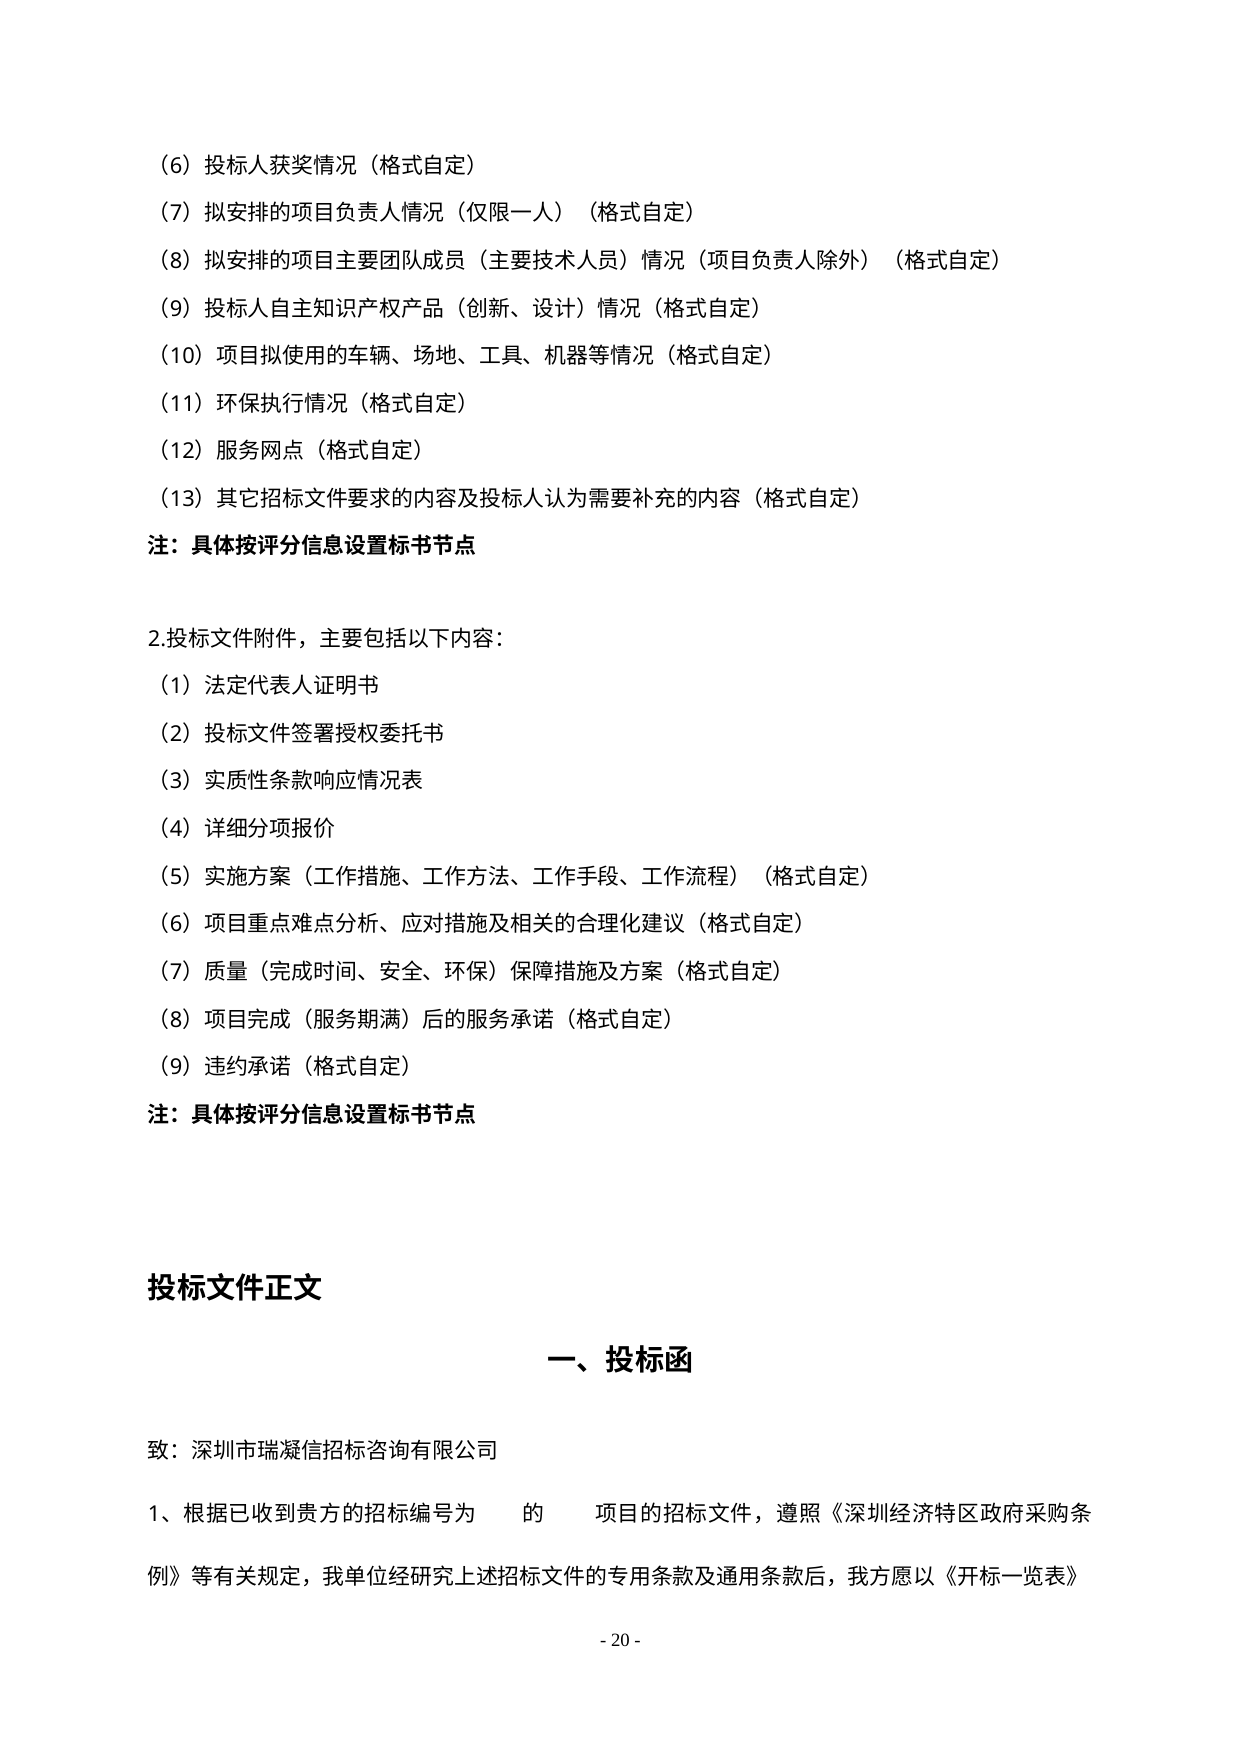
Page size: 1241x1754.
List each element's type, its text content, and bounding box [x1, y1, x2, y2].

text （13）其它招标文件要求的内容及投标人认为需要补充的内容（格式自定） [148, 481, 1092, 513]
text （8）项目完成（服务期满）后的服务承诺（格式自定） [148, 1002, 1092, 1033]
text 2.投标文件附件，主要包括以下内容： [148, 621, 1092, 652]
text 致：深圳市瑞凝信招标咨询有限公司 [148, 1433, 1092, 1464]
text （7）拟安排的项目负责人情况（仅限一人）（格式自定） [148, 195, 1092, 227]
text （11）环保执行情况（格式自定） [148, 386, 1092, 417]
text （6）项目重点难点分析、应对措施及相关的合理化建议（格式自定） [148, 906, 1092, 938]
text （7）质量（完成时间、安全、环保）保障措施及方案（格式自定） [148, 954, 1092, 986]
text （9）投标人自主知识产权产品（创新、设计）情况（格式自定） [148, 291, 1092, 322]
subtitle 投标文件正文 [148, 1265, 1092, 1307]
text （1）法定代表人证明书 [148, 668, 1092, 700]
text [148, 1496, 1092, 1591]
text （8）拟安排的项目主要团队成员（主要技术人员）情况（项目负责人除外）（格式自定） [148, 243, 1092, 275]
text （2）投标文件签署授权委托书 [148, 716, 1092, 748]
text 注：具体按评分信息设置标书节点 [148, 1097, 1092, 1128]
text （5）实施方案（工作措施、工作方法、工作手段、工作流程）（格式自定） [148, 859, 1092, 891]
text （6）投标人获奖情况（格式自定） [148, 148, 1092, 179]
text 注：具体按评分信息设置标书节点 [148, 528, 1092, 560]
subtitle 一、投标函 [148, 1336, 1092, 1379]
text （10）项目拟使用的车辆、场地、工具、机器等情况（格式自定） [148, 338, 1092, 370]
text （3）实质性条款响应情况表 [148, 763, 1092, 795]
text （9）违约承诺（格式自定） [148, 1049, 1092, 1081]
text （4）详细分项报价 [148, 811, 1092, 843]
text （12）服务网点（格式自定） [148, 433, 1092, 465]
